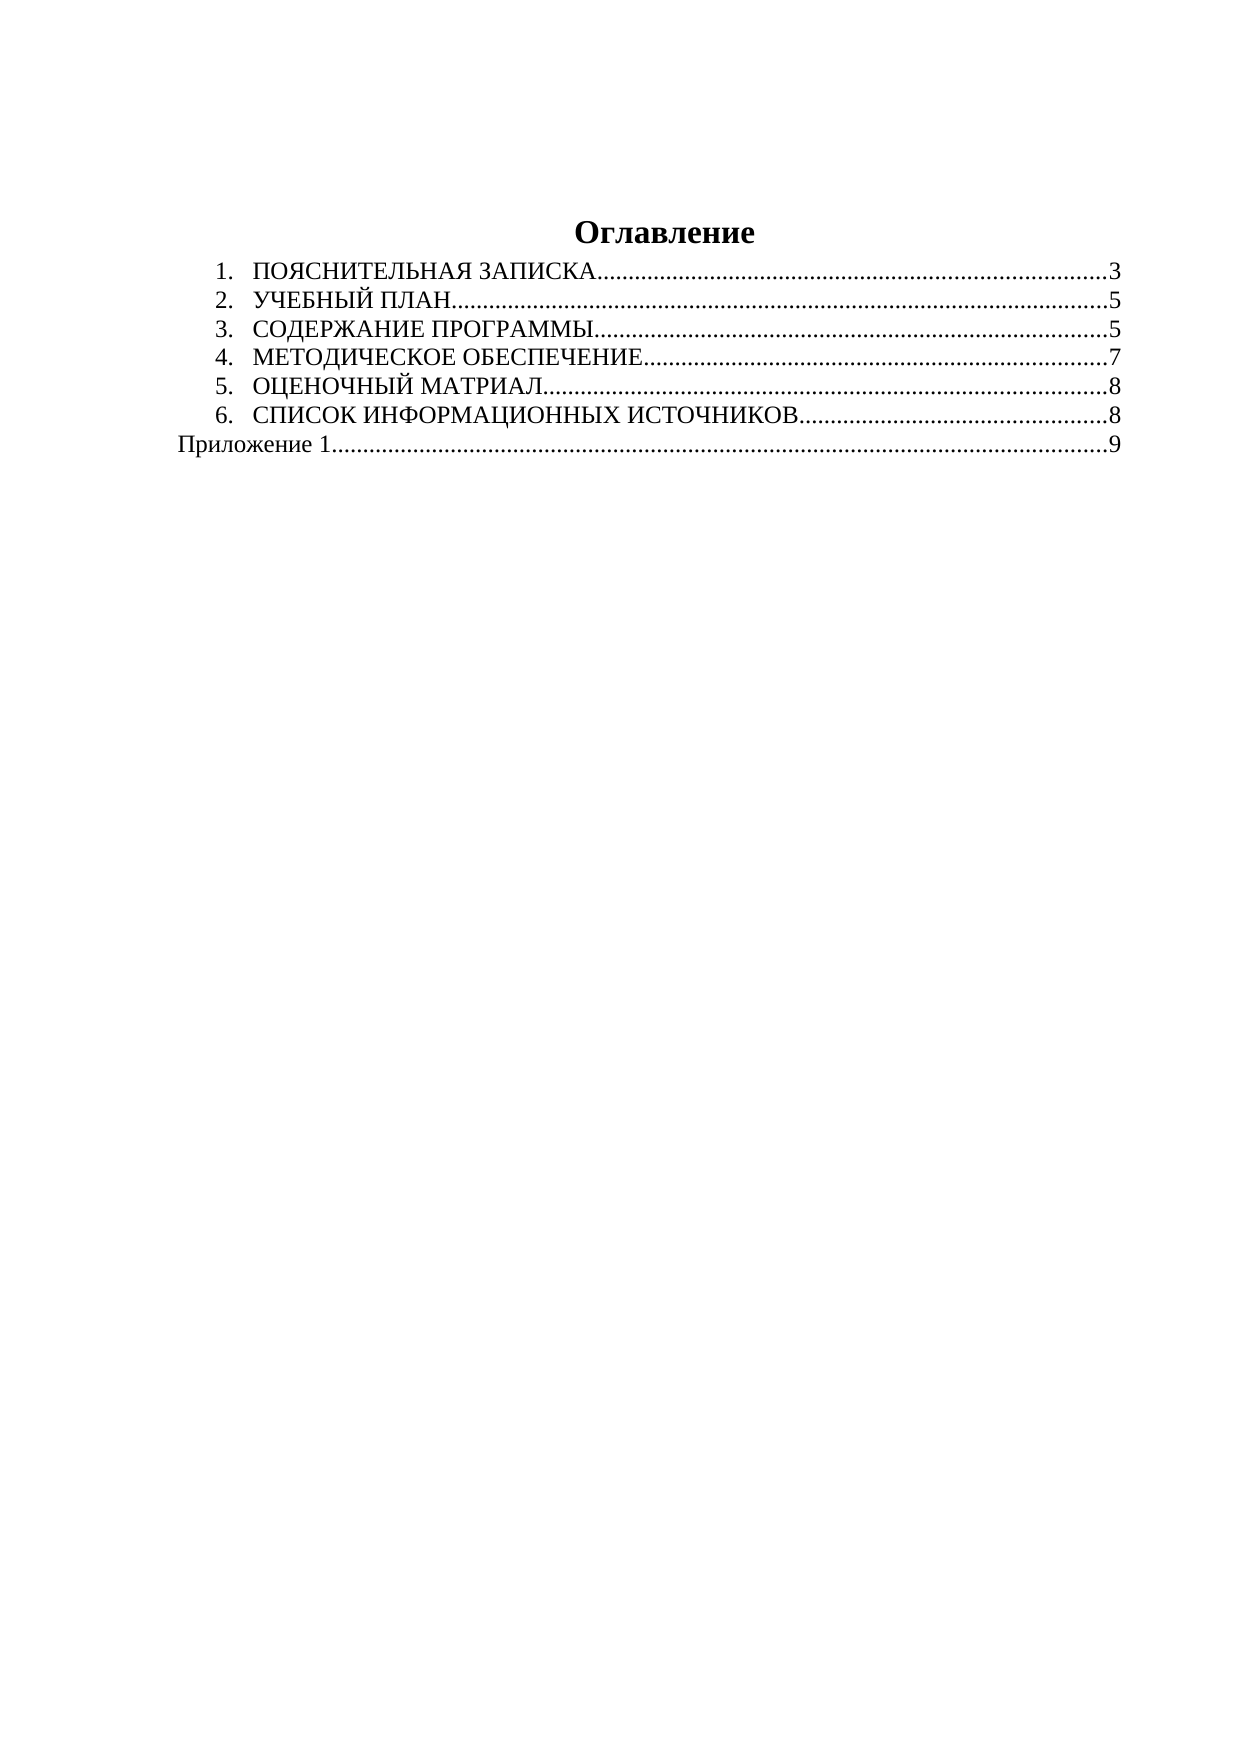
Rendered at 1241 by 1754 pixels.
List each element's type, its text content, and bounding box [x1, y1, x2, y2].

list МЕТОДИЧЕСКОЕ ОБЕСПЕЧЕНИЕ 7 [215, 342, 1152, 371]
list УЧЕБНЫЙ ПЛАН 5 [215, 285, 1152, 314]
list СПИСОК ИНФОРМАЦИОННЫХ ИСТОЧНИКОВ 8 [215, 400, 1152, 429]
list ПОЯСНИТЕЛЬНАЯ ЗАПИСКА 3 [215, 256, 1152, 285]
list СОДЕРЖАНИЕ ПРОГРАММЫ 5 [215, 314, 1152, 342]
list ОЦЕНОЧНЫЙ МАТРИАЛ 8 [215, 371, 1152, 400]
subtitle Оглавление [177, 212, 1152, 251]
text Приложение 1 9 [177, 429, 1152, 457]
